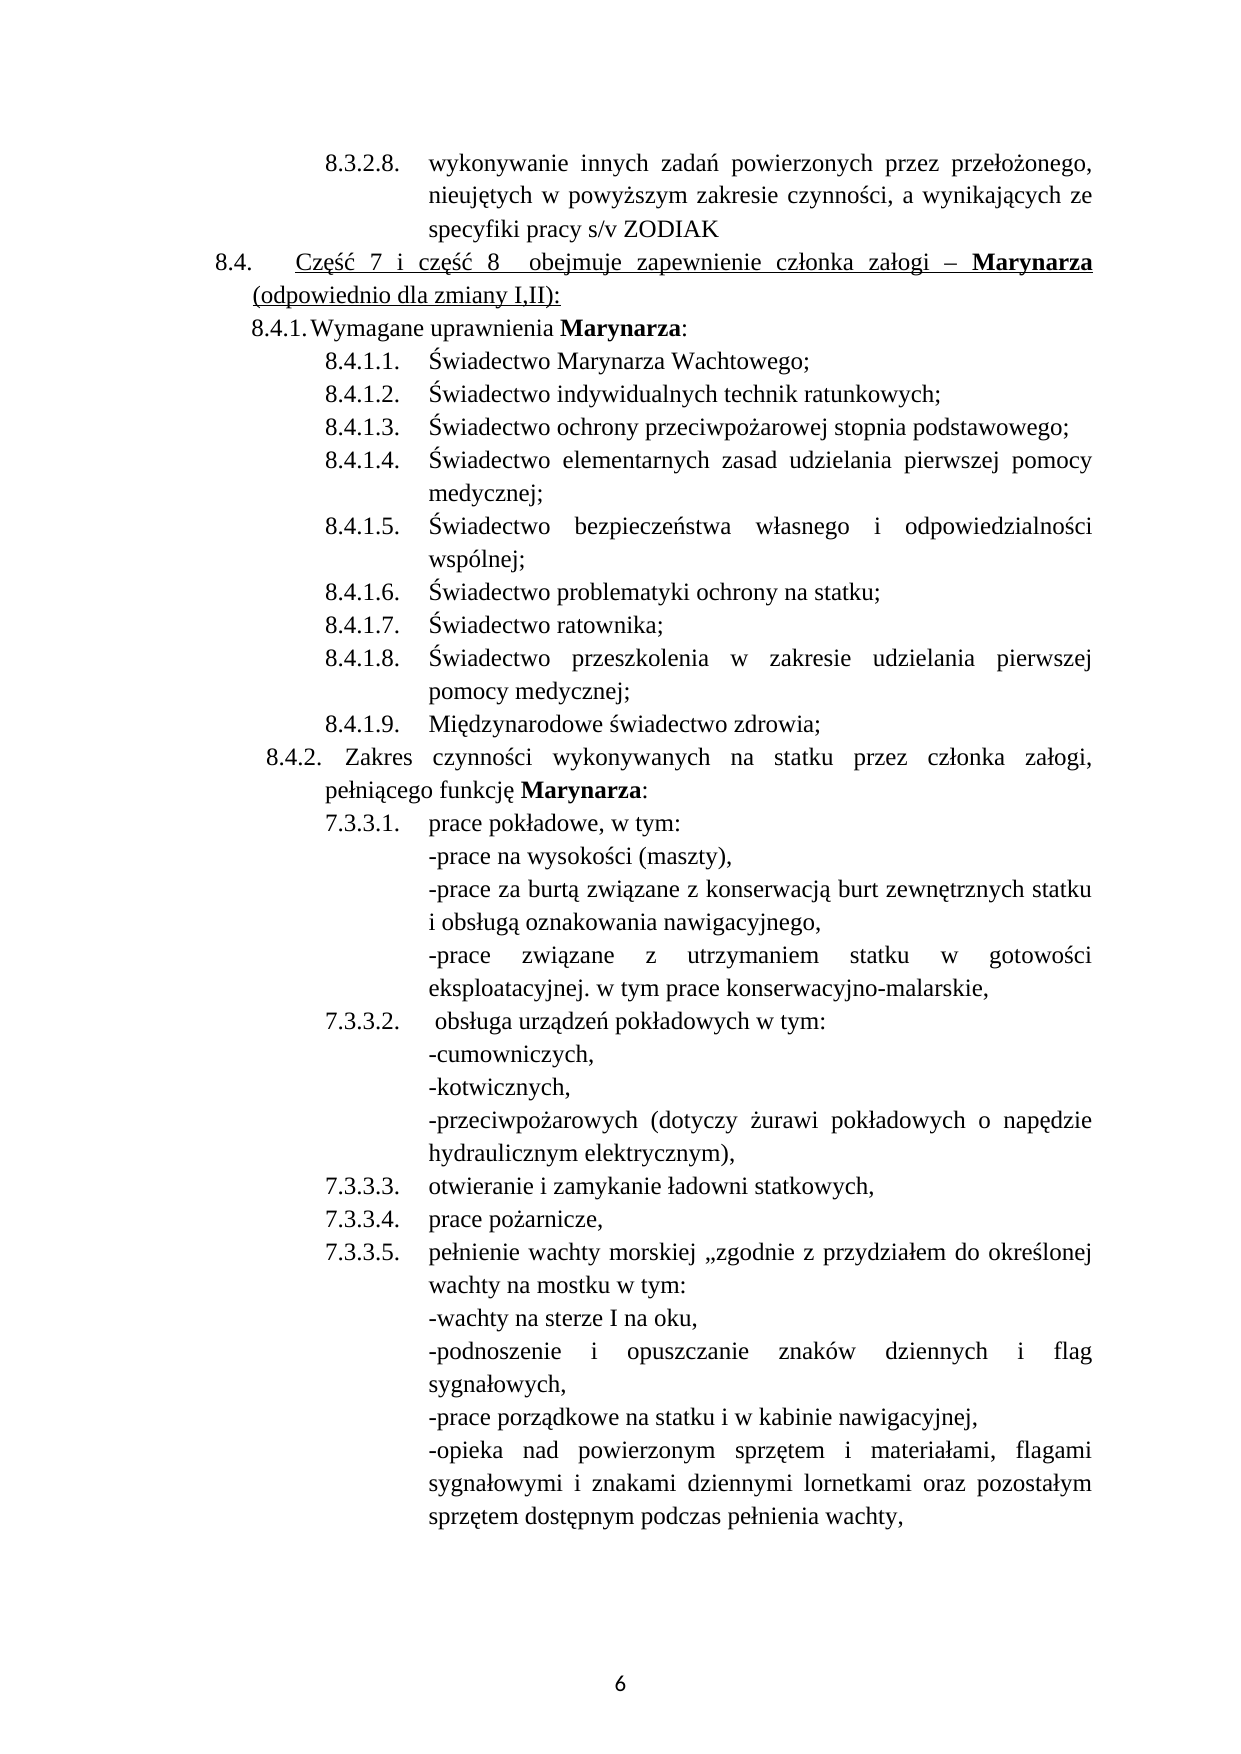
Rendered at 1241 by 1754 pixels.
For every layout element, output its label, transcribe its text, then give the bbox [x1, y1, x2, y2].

list Świadectwo indywidualnych technik ratunkowych; [325, 379, 1093, 407]
list -prace za burtą związane z konserwacją burt zewnętrznych statku i obsługą oznakowania nawigacyjnego, [428, 874, 1093, 936]
list prace pokładowe, w tym: [325, 808, 1093, 837]
list pełnienie wachty morskiej „zgodnie z przydziałem do określonej wachty na mostku w tym: [325, 1237, 1093, 1299]
list -wachty na sterze I na oku, [428, 1303, 1093, 1332]
list Część 7 i część 8 obejmuje zapewnienie członka załogi – Marynarza (odpowiednio dla zmiany I,II): [215, 247, 1093, 308]
list Świadectwo bezpieczeństwa własnego i odpowiedzialności wspólnej; [325, 511, 1093, 573]
list prace pożarnicze, [325, 1204, 1093, 1233]
list Świadectwo ratownika; [325, 610, 1093, 639]
list Świadectwo Marynarza Wachtowego; [325, 346, 1093, 374]
list -podnoszenie i opuszczanie znaków dziennych i flag sygnałowych, [428, 1336, 1093, 1398]
list -prace związane z utrzymaniem statku w gotowości eksploatacyjnej. w tym prace konserwacyjno-malarskie, [428, 940, 1093, 1002]
list Wymagane uprawnienia Marynarza: [251, 313, 1093, 341]
list -opieka nad powierzonym sprzętem i materiałami, flagami sygnałowymi i znakami dziennymi lornetkami oraz pozostałym sprzętem dostępnym podczas pełnienia wachty, [428, 1435, 1093, 1530]
list Świadectwo problematyki ochrony na statku; [325, 577, 1093, 606]
list -prace porządkowe na statku i w kabinie nawigacyjnej, [428, 1402, 1093, 1431]
list otwieranie i zamykanie ładowni statkowych, [325, 1171, 1093, 1200]
list Zakres czynności wykonywanych na statku przez członka załogi, pełniącego funkcję Marynarza: [266, 742, 1093, 804]
list -prace na wysokości (maszty), [428, 841, 1093, 870]
list obsługa urządzeń pokładowych w tym: [325, 1006, 1093, 1035]
list Świadectwo przeszkolenia w zakresie udzielania pierwszej pomocy medycznej; [325, 643, 1093, 705]
list -kotwicznych, [428, 1072, 1093, 1101]
list Świadectwo elementarnych zasad udzielania pierwszej pomocy medycznej; [325, 445, 1093, 507]
list -cumowniczych, [428, 1039, 1093, 1068]
list -przeciwpożarowych (dotyczy żurawi pokładowych o napędzie hydraulicznym elektrycznym), [428, 1105, 1093, 1167]
list Międzynarodowe świadectwo zdrowia; [325, 709, 1093, 738]
list Świadectwo ochrony przeciwpożarowej stopnia podstawowego; [325, 412, 1093, 441]
list wykonywanie innych zadań powierzonych przez przełożonego, nieujętych w powyższym zakresie czynności, a wynikających ze specyfiki pracy s/v ZODIAK [325, 148, 1093, 242]
